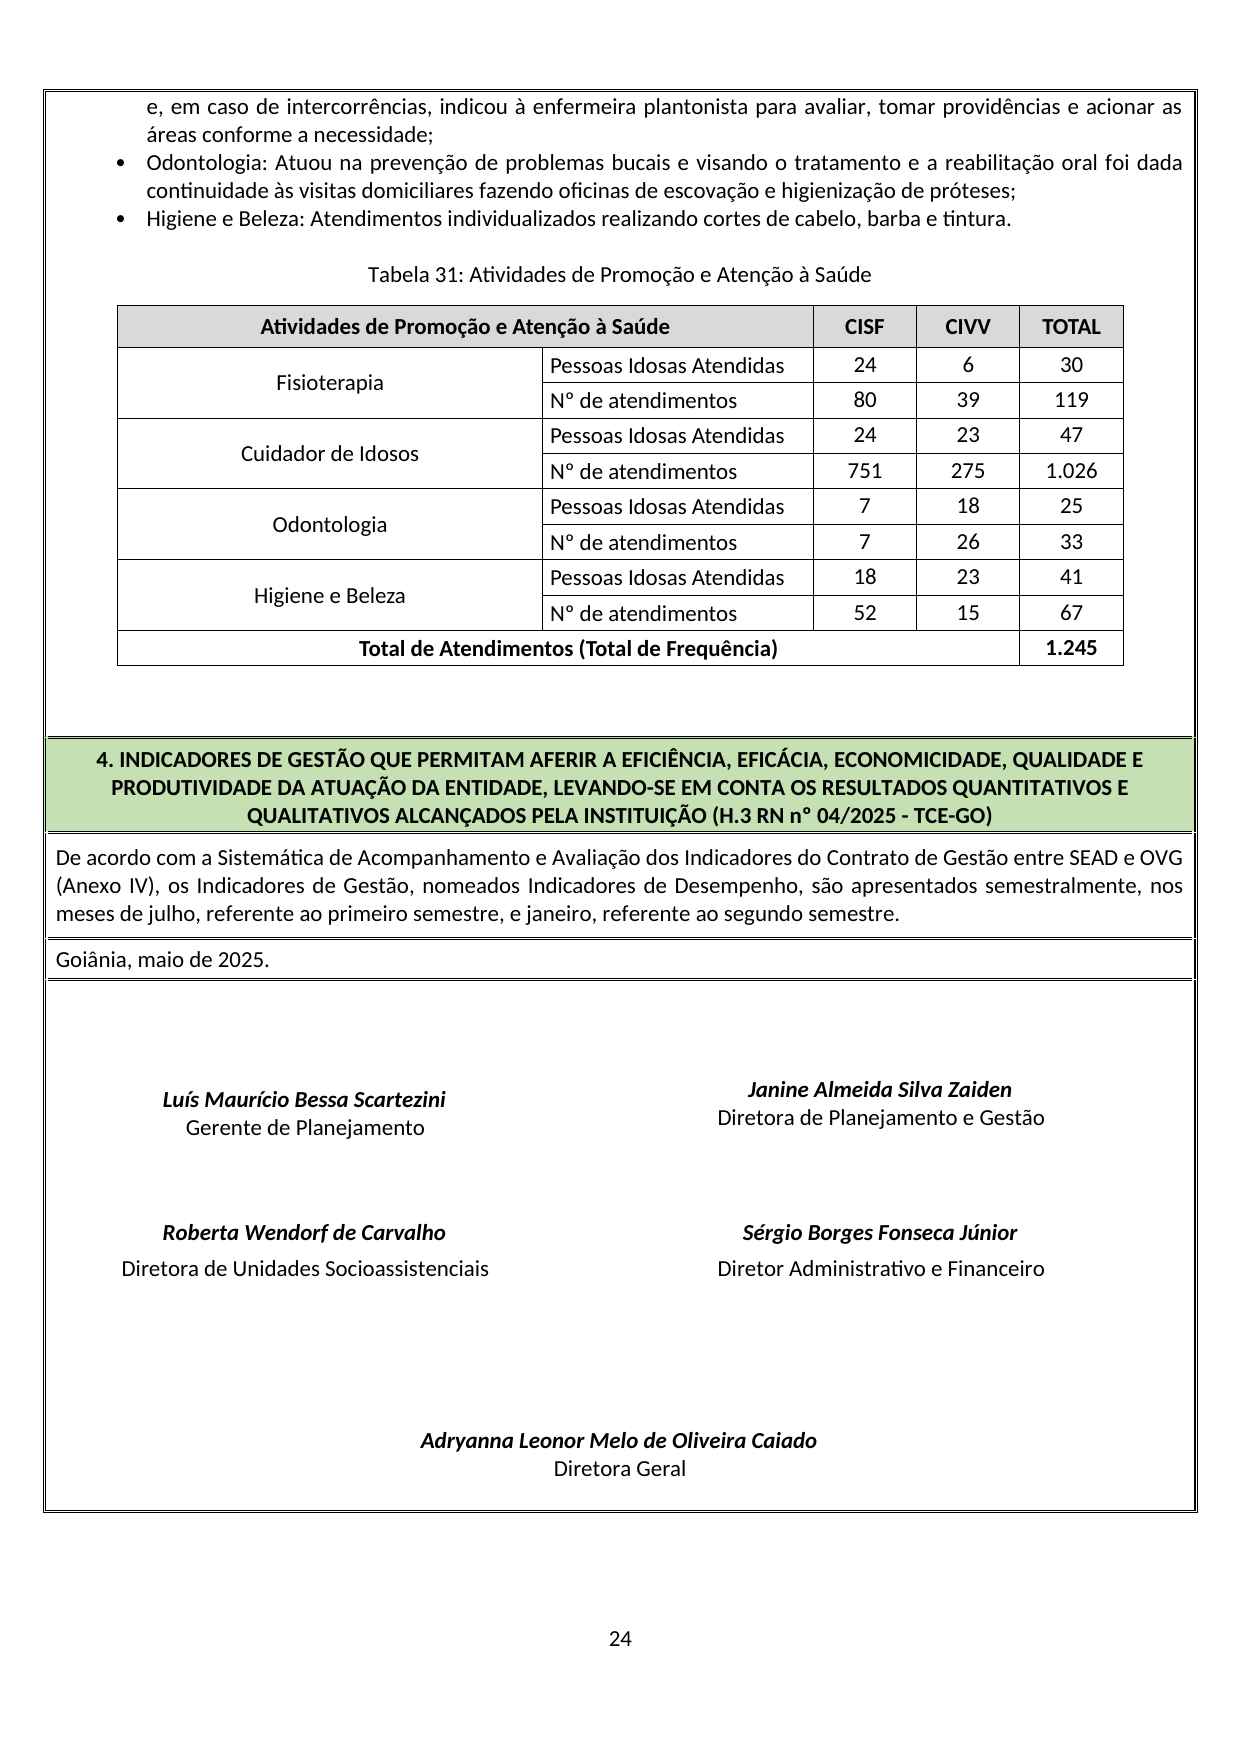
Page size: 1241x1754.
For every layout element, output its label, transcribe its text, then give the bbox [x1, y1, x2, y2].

table_cell [44, 978, 566, 1084]
table_cell Goiânia, maio de 2025. [44, 937, 1196, 978]
table_cell 4. INDICADORES DE GESTÃO QUE PERMITAM AFERIR A EFICIÊNCIA, EFICÁCIA, ECONOMICIDADE, QUALIDADE E PRODUTIVIDADE DA ATUAÇÃO DA ENTIDADE, LEVANDO-SE EM CONTA OS RESULTADOS QUANTITATIVOS E QUALITATIVOS ALCANÇADOS PELA INSTITUIÇÃO (H.3 RN nº 04/2025 - TCE-GO) [44, 736, 1196, 831]
table_cell Sérgio Borges Fonseca Júnior [566, 1142, 1194, 1248]
table_cell Adryanna Leonor Melo de Oliveira Caiado Diretora Geral [46, 1298, 1194, 1510]
table_cell Diretora de Unidades Socioassistenciais [46, 1248, 566, 1297]
table_cell De acordo com a Sistemática de Acompanhamento e Avaliação dos Indicadores do Contrato de Gestão entre SEAD e OVG (Anexo IV), os Indicadores de Gestão, nomeados Indicadores de Desempenho, são apresentados semestralmente, nos meses de julho, referente ao primeiro semestre, e janeiro, referente ao segundo semestre. [46, 831, 1195, 937]
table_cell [46, 92, 1194, 736]
table_cell Luís Maurício Bessa Scartezini Gerente de Planejamento [46, 1085, 566, 1142]
table_cell Janine Almeida Silva Zaiden Diretora de Planejamento e Gestão [566, 978, 1196, 1142]
table_cell Roberta Wendorf de Carvalho [46, 1142, 566, 1248]
table_cell Diretor Administrativo e Financeiro [566, 1248, 1194, 1297]
